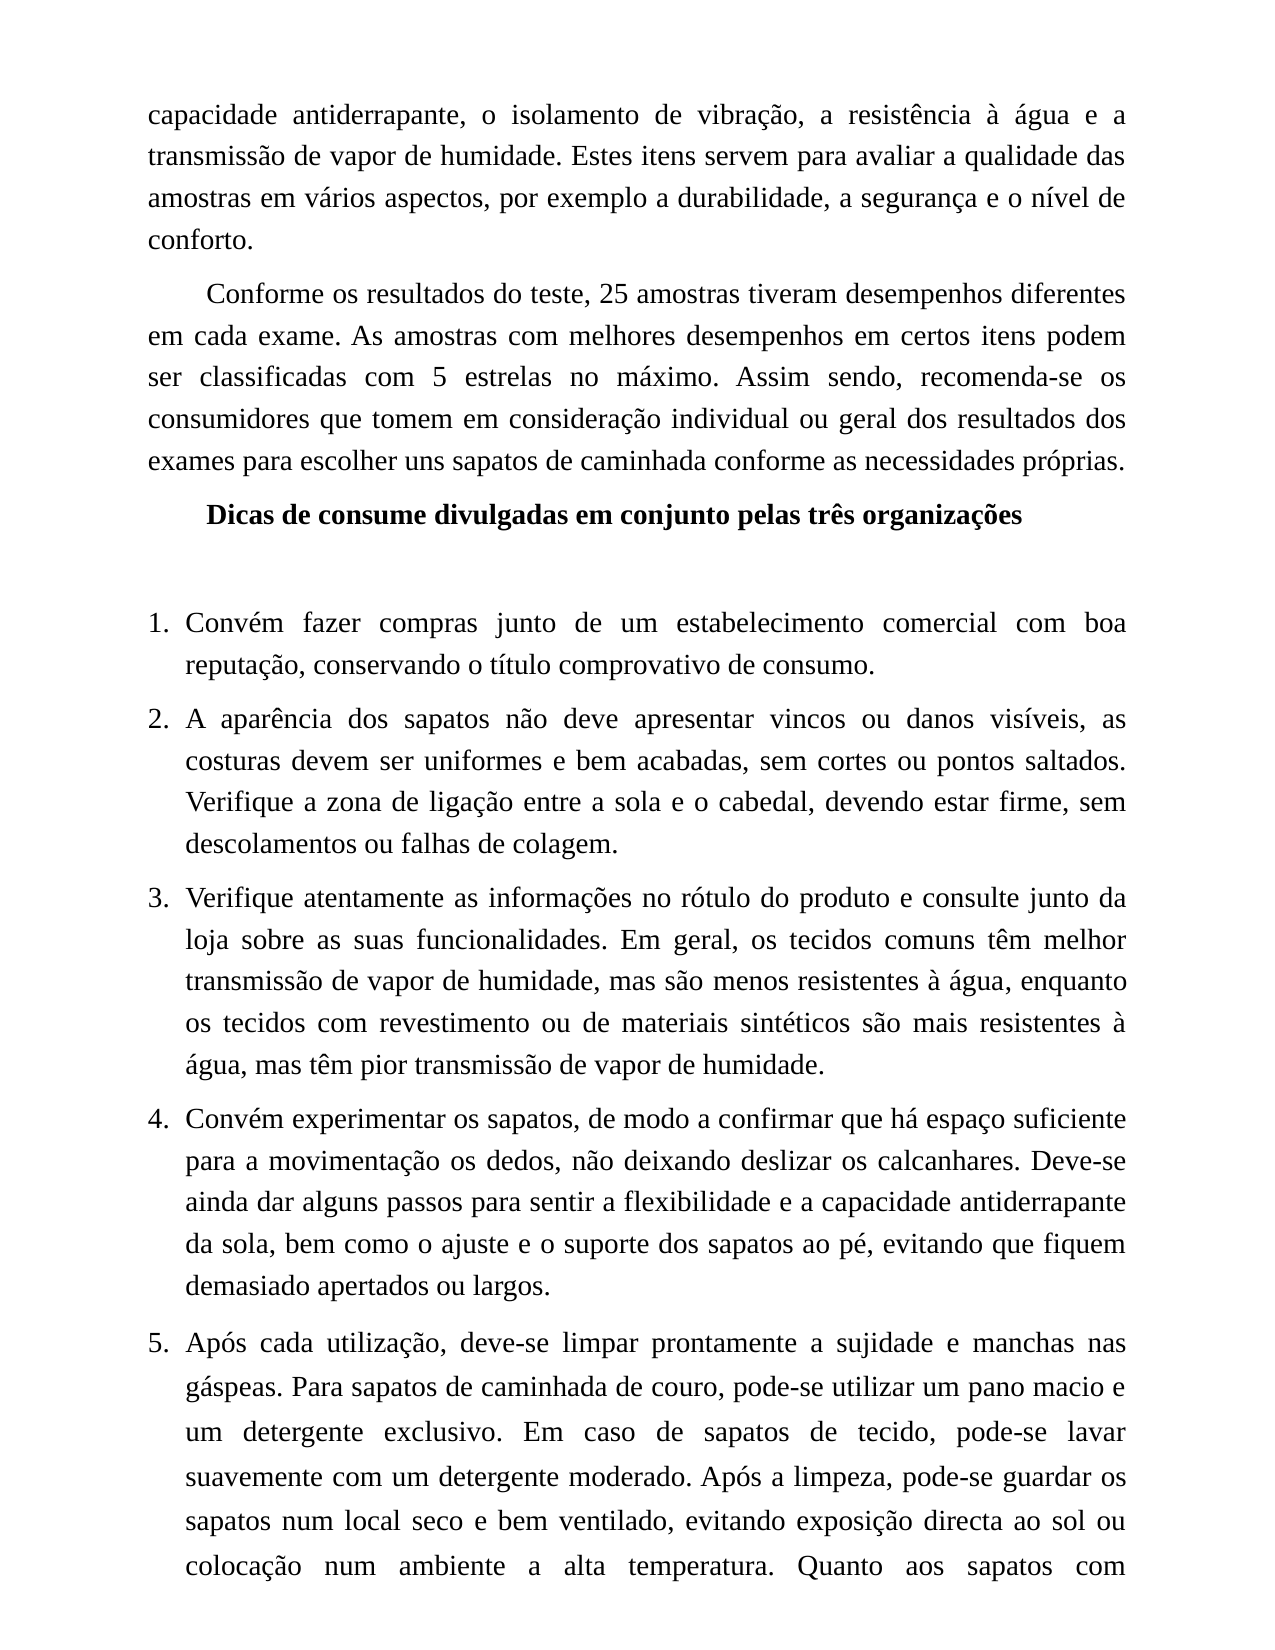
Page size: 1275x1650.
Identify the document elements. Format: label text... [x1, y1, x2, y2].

list Verifique atentamente as informações no rótulo do produto e consulte junto da loja sobre as suas funcionalidades. Em geral, os tecidos comuns têm melhor transmissão de vapor de humidade, mas são menos resistentes à água, enquanto os tecidos com revestimento ou de materiais sintéticos são mais resistentes à água, mas têm pior transmissão de vapor de humidade. [148, 872, 1127, 1080]
text Conforme os resultados do teste, 25 amostras tiveram desempenhos diferentes em cada exame. As amostras com melhores desempenhos em certos itens podem ser classificadas com 5 estrelas no máximo. Assim sendo, recomenda-se os consumidores que tomem em consideração individual ou geral dos resultados dos exames para escolher uns sapatos de caminhada conforme as necessidades próprias. [148, 268, 1127, 476]
list Convém fazer compras junto de um estabelecimento comercial com boa reputação, conservando o título comprovativo de consumo. [148, 597, 1127, 680]
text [148, 89, 1127, 255]
text Dicas de consume divulgadas em conjunto pelas três organizações [148, 489, 1127, 530]
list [148, 1314, 1127, 1582]
list Convém experimentar os sapatos, de modo a confirmar que há espaço suficiente para a movimentação os dedos, não deixando deslizar os calcanhares. Deve-se ainda dar alguns passos para sentir a flexibilidade e a capacidade antiderrapante da sola, bem como o ajuste e o suporte dos sapatos ao pé, evitando que fiquem demasiado apertados ou largos. [148, 1093, 1127, 1301]
list A aparência dos sapatos não deve apresentar vincos ou danos visíveis, as costuras devem ser uniformes e bem acabadas, sem cortes ou pontos saltados. Verifique a zona de ligação entre a sola e o cabedal, devendo estar firme, sem descolamentos ou falhas de colagem. [148, 693, 1127, 859]
